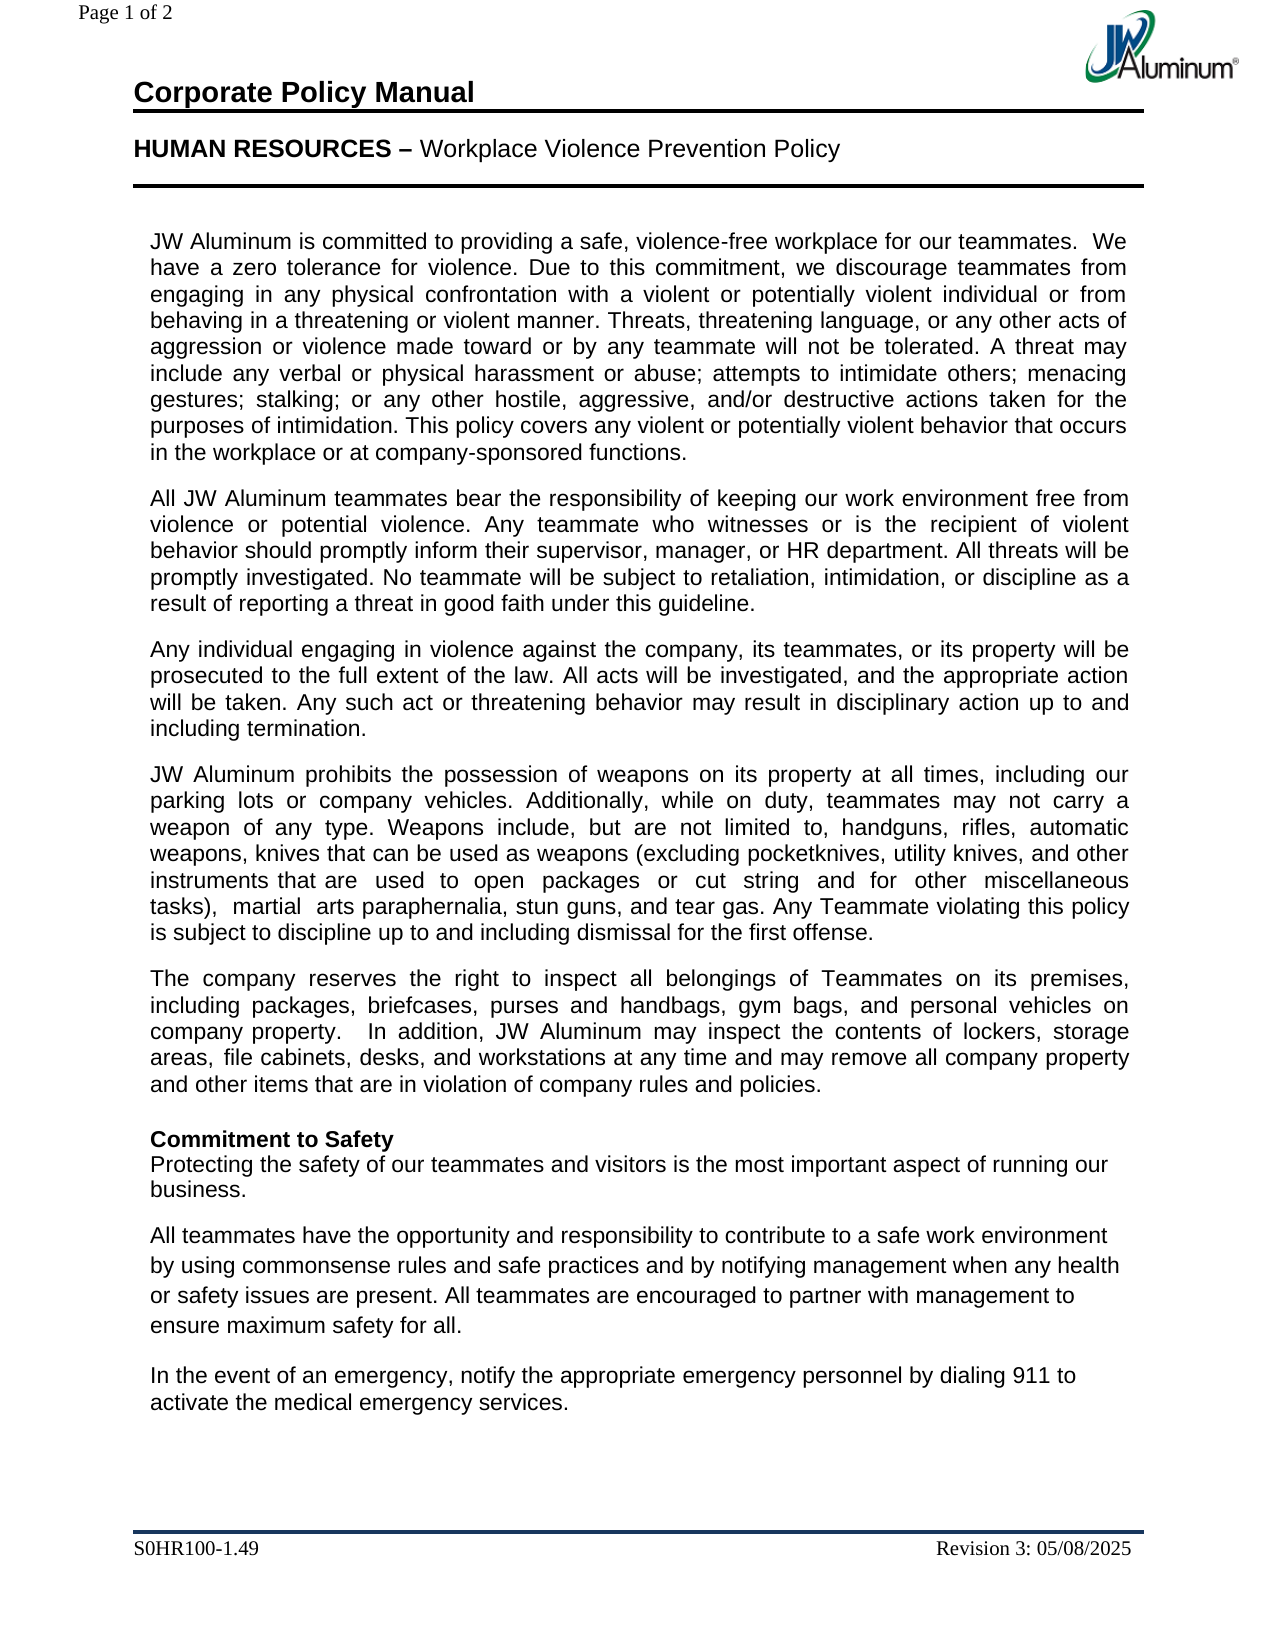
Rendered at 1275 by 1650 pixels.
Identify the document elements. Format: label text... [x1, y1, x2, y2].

text Any individual engaging in violence against the company, its teammates, or its property will be prosecuted to the full extent of the law. All acts will be investigated, and the appropriate action will be taken. Any such act or threatening behavior may result in disciplinary action up to and including termination. [150, 636, 1129, 742]
text In the event of an emergency, notify the appropriate emergency personnel by dialing 911 to activate the medical emergency services. [150, 1362, 1079, 1415]
text Commitment to Safety [150, 1126, 397, 1152]
text JW Aluminum prohibits the possession of weapons on its property at all times, including our parking lots or company vehicles. Additionally, while on duty, teammates may not carry a weapon of any type. Weapons include, but are not limited to, handguns, rifles, automatic weapons, knives that can be used as weapons (excluding pocketknives, utility knives, and other instruments that are used to open packages or cut string and for other miscellaneous tasks), martial arts paraphernalia, stun guns, and tear gas. Any Teammate violating this policy is subject to discipline up to and including dismissal for the first offense. [150, 761, 1129, 946]
text All teammates have the opportunity and responsibility to contribute to a safe work environment by using commonsense rules and safe practices and by notifying management when any health or safety issues are present. All teammates are encouraged to partner with management to ensure maximum safety for all. [150, 1222, 1124, 1339]
text All JW Aluminum teammates bear the responsibility of keeping our work environment free from violence or potential violence. Any teammate who witnesses or is the recipient of violent behavior should promptly inform their supervisor, manager, or HR department. All threats will be promptly investigated. No teammate will be subject to retaliation, intimidation, or discipline as a result of reporting a threat in good faith under this guideline. [150, 485, 1129, 617]
picture [1085, 10, 1239, 83]
text JW Aluminum is committed to providing a safe, violence-free workplace for our teammates. We have a zero tolerance for violence. Due to this commitment, we discourage teammates from engaging in any physical confrontation with a violent or potentially violent individual or from behaving in a threatening or violent manner. Threats, threatening language, or any other acts of aggression or violence made toward or by any teammate will not be tolerated. A threat may include any verbal or physical harassment or abuse; attempts to intimidate others; menacing gestures; stalking; or any other hostile, aggressive, and/or destructive actions taken for the purposes of intimidation. This policy covers any violent or potentially violent behavior that occurs in the workplace or at company-sponsored functions. [150, 228, 1127, 465]
text Protecting the safety of our teammates and visitors is the most important aspect of running our business. [150, 1152, 1110, 1202]
text The company reserves the right to inspect all belongings of Teammates on its premises, including packages, briefcases, purses and handbags, gym bags, and personal vehicles on company property. In addition, JW Aluminum may inspect the contents of lockers, storage areas, file cabinets, desks, and workstations at any time and may remove all company property and other items that are in violation of company rules and policies. [150, 965, 1129, 1097]
